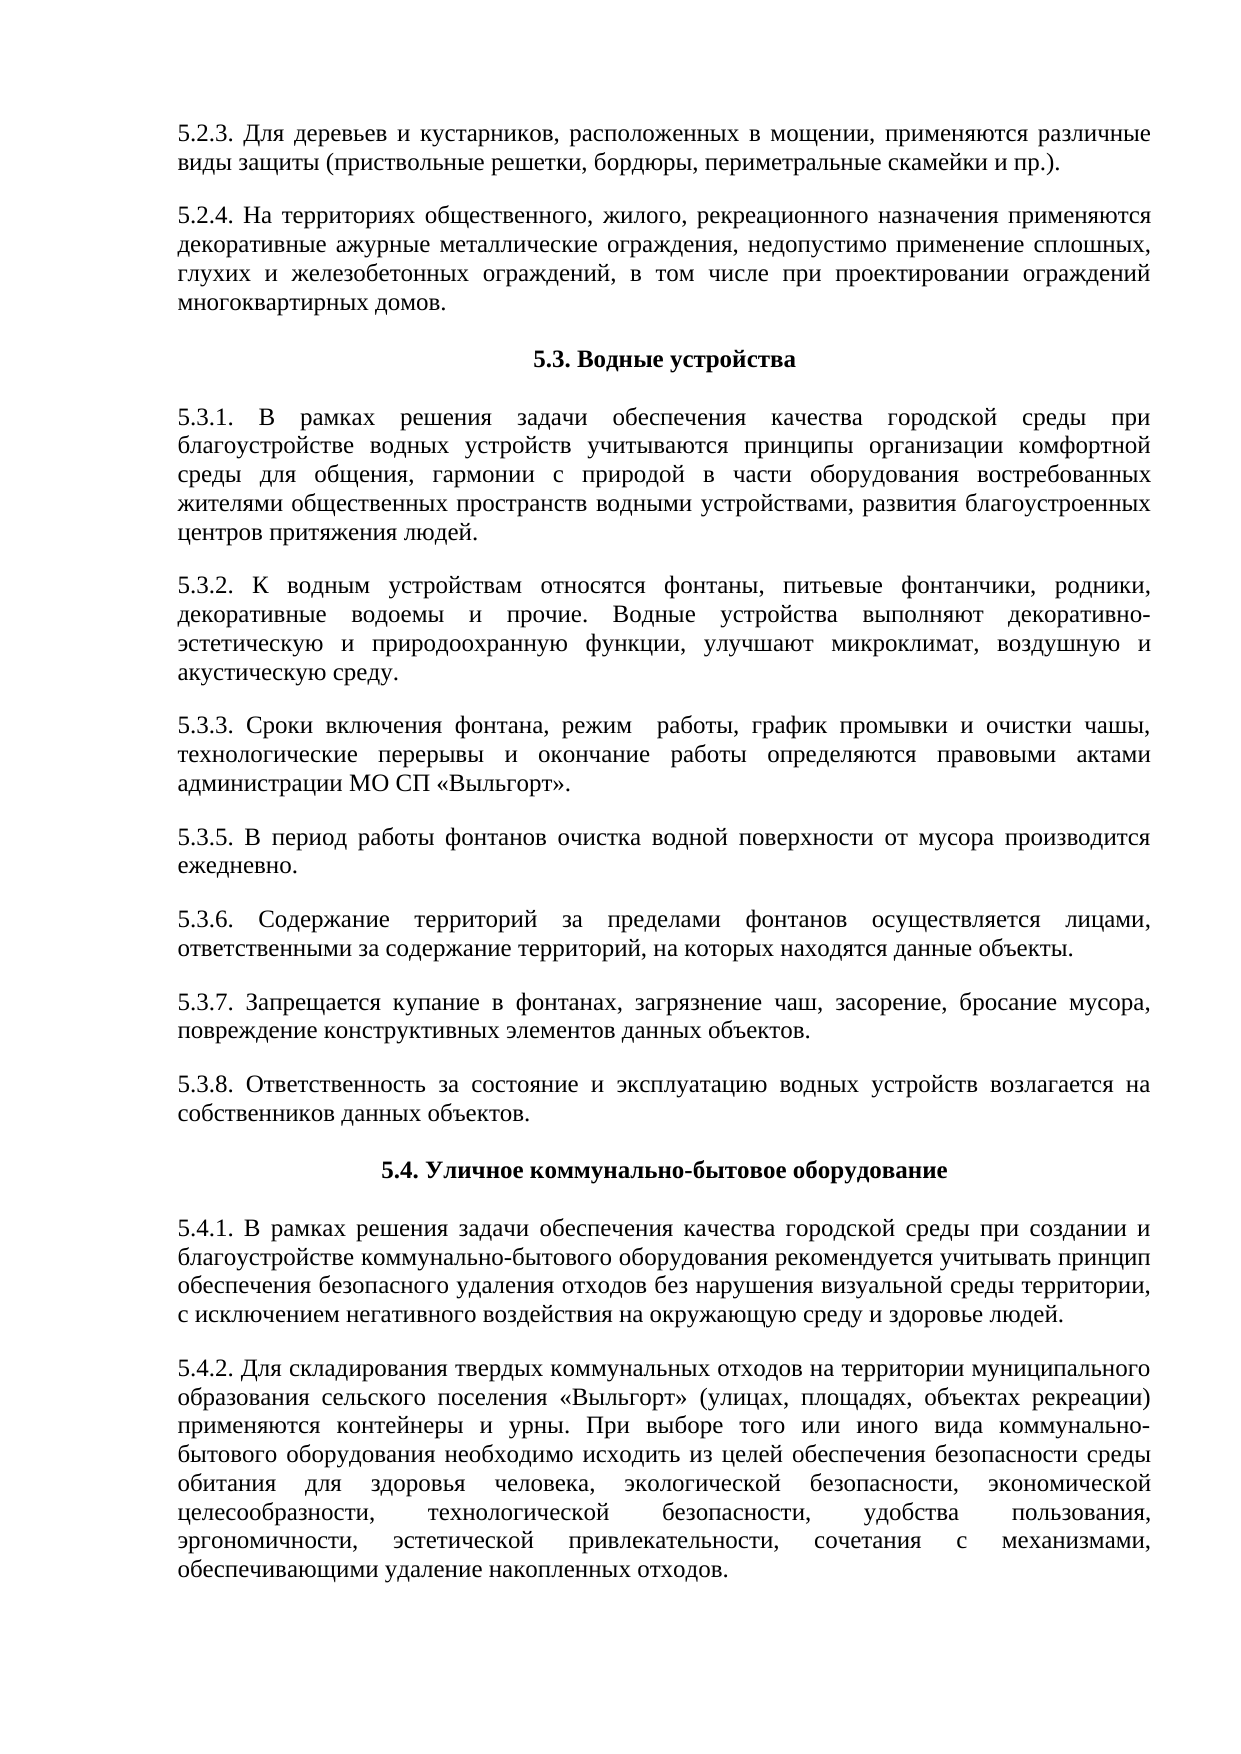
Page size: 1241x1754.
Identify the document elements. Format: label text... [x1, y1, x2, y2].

text 5.3.8. Ответственность за состояние и эксплуатацию водных устройств возлагается на собственников данных объектов. [177, 1069, 1152, 1127]
text 5.3. Водные устройства [177, 344, 1152, 373]
text 5.2.4. На территориях общественного, жилого, рекреационного назначения применяются декоративные ажурные металлические ограждения, недопустимо применение сплошных, глухих и железобетонных ограждений, в том числе при проектировании ограждений многоквартирных домов. [177, 201, 1152, 316]
text 5.3.5. В период работы фонтанов очистка водной поверхности от мусора производится ежедневно. [177, 822, 1152, 879]
text 5.3.3. Сроки включения фонтана, режим работы, график промывки и очистки чашы, технологические перерывы и окончание работы определяются правовыми актами администрации МО СП «Выльгорт». [177, 711, 1152, 797]
text 5.3.1. В рамках решения задачи обеспечения качества городской среды при благоустройстве водных устройств учитываются принципы организации комфортной среды для общения, гармонии с природой в части оборудования востребованных жителями общественных пространств водными устройствами, развития благоустроенных центров притяжения людей. [177, 402, 1152, 546]
text 5.3.6. Содержание территорий за пределами фонтанов осуществляется лицами, ответственными за содержание территорий, на которых находятся данные объекты. [177, 904, 1152, 962]
text 5.3.2. К водным устройствам относятся фонтаны, питьевые фонтанчики, родники, декоративные водоемы и прочие. Водные устройства выполняют декоративно-эстетическую и природоохранную функции, улучшают микроклимат, воздушную и акустическую среду. [177, 571, 1152, 686]
text 5.4.1. В рамках решения задачи обеспечения качества городской среды при создании и благоустройстве коммунально-бытового оборудования рекомендуется учитывать принцип обеспечения безопасного удаления отходов без нарушения визуальной среды территории, с исключением негативного воздействия на окружающую среду и здоровье людей. [177, 1213, 1152, 1328]
text 5.4. Уличное коммунально-бытовое оборудование [177, 1156, 1152, 1184]
text 5.2.3. Для деревьев и кустарников, расположенных в мощении, применяются различные виды защиты (приствольные решетки, бордюры, периметральные скамейки и пр.). [177, 118, 1152, 176]
text 5.3.7. Запрещается купание в фонтанах, загрязнение чаш, засорение, бросание мусора, повреждение конструктивных элементов данных объектов. [177, 987, 1152, 1044]
text 5.4.2. Для складирования твердых коммунальных отходов на территории муниципального образования сельского поселения «Выльгорт» (улицах, площадях, объектах рекреации) применяются контейнеры и урны. При выборе того или иного вида коммунально-бытового оборудования необходимо исходить из целей обеспечения безопасности среды обитания для здоровья человека, экологической безопасности, экономической целесообразности, технологической безопасности, удобства пользования, эргономичности, эстетической привлекательности, сочетания с механизмами, обеспечивающими удаление накопленных отходов. [177, 1353, 1152, 1583]
